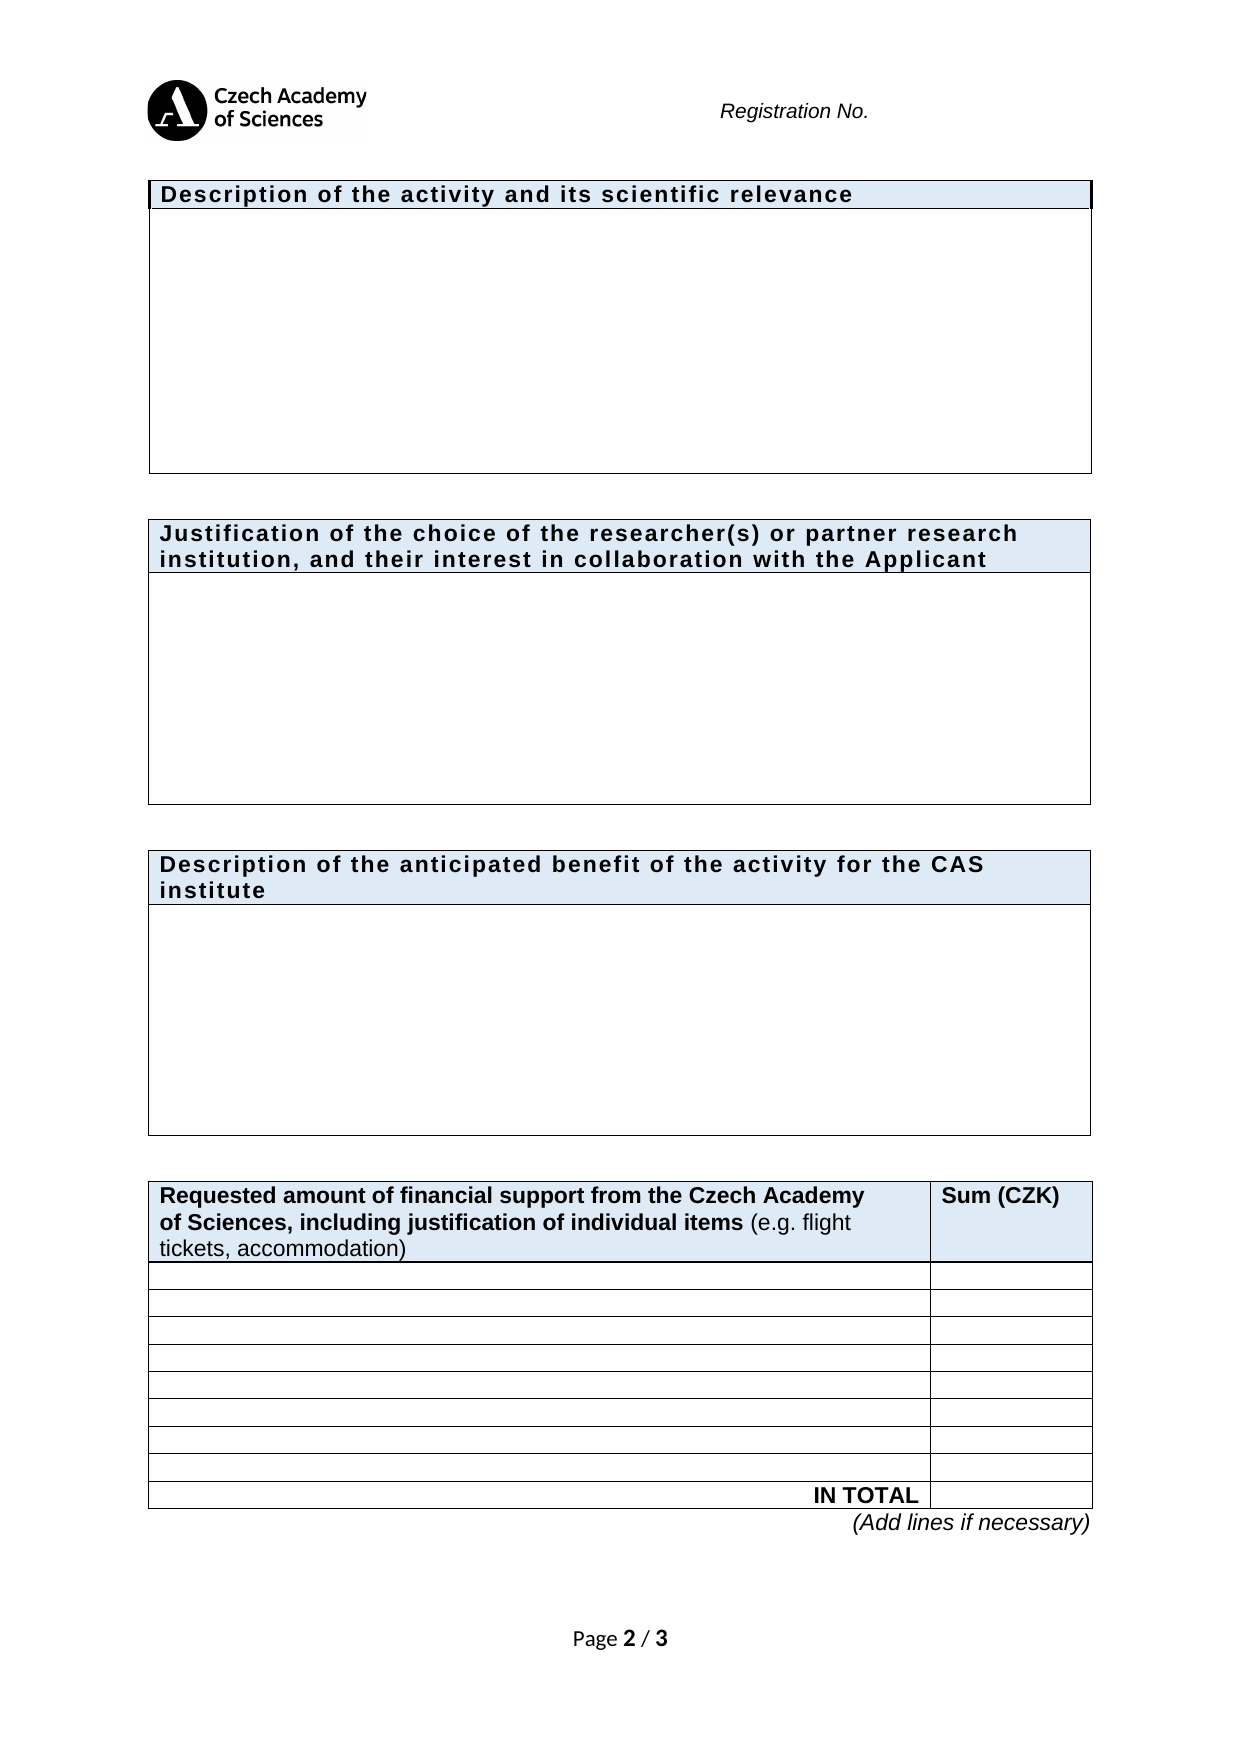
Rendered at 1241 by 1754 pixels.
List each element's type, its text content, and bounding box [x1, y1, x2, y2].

table_cell [931, 1427, 1092, 1453]
text (Add lines if necessary) [148, 1509, 1093, 1535]
table_cell [149, 1345, 930, 1371]
table_header Sum (CZK) [931, 1182, 1092, 1261]
table_cell [149, 1372, 930, 1398]
table_cell [150, 208, 1091, 472]
table_cell [931, 1399, 1092, 1426]
table_cell [149, 1317, 930, 1343]
picture [147, 80, 367, 141]
table_cell IN TOTAL [149, 1482, 930, 1508]
table_header Requested amount of financial support from the Czech Academy of Sciences, including justification of individual items (e.g. flight tickets, accommodation) [149, 1182, 930, 1261]
table_cell [931, 1263, 1092, 1289]
table_cell [931, 1372, 1092, 1398]
table_cell [149, 573, 1090, 804]
table_cell [931, 1290, 1092, 1316]
table_header Description of the anticipated benefit of the activity for the CAS institute [149, 851, 1090, 904]
table_cell [149, 1290, 930, 1316]
table_cell [931, 1345, 1092, 1371]
table_cell [931, 1454, 1092, 1481]
table_cell [149, 905, 1090, 1135]
table_cell [931, 1482, 1092, 1508]
table_header Description of the activity and its scientific relevance [151, 181, 1090, 208]
table_cell [149, 1427, 930, 1453]
table_cell [931, 1317, 1092, 1343]
table_cell [149, 1454, 930, 1481]
table_cell [149, 1263, 930, 1289]
table_cell [149, 1399, 930, 1426]
table_header Justification of the choice of the researcher(s) or partner research institution, and their interest in collaboration with the Applicant [149, 520, 1090, 572]
